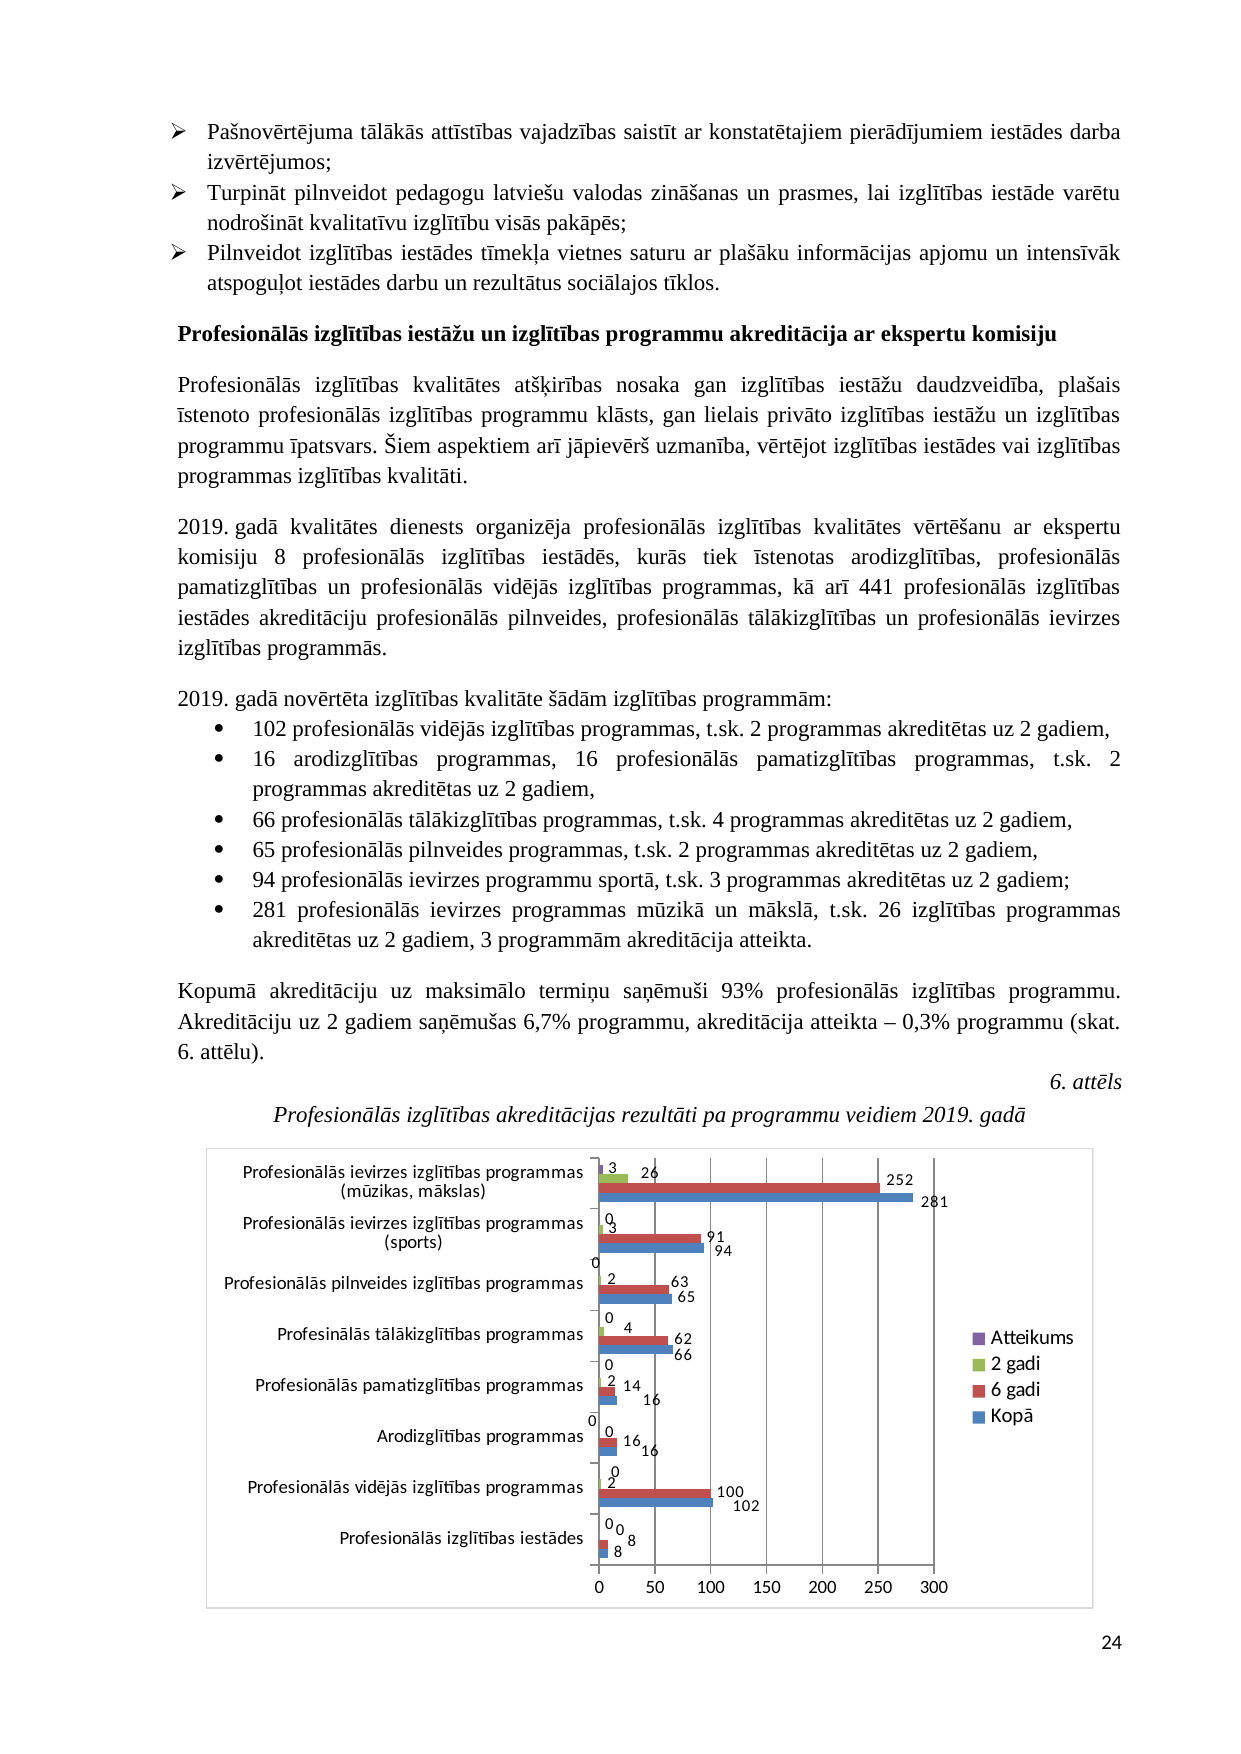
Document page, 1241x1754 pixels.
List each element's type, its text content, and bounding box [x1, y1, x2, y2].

list 65 profesionālās pilnveides programmas, t.sk. 2 programmas akreditētas uz 2 gadiem, [215, 836, 1122, 862]
list 94 profesionālās ievirzes programmu sportā, t.sk. 3 programmas akreditētas uz 2 gadiem; [215, 866, 1122, 892]
text Profesionālās izglītības akreditācijas rezultāti pa programmu veidiem 2019. gadā [177, 1101, 1122, 1127]
list Pašnovērtējuma tālākās attīstības vajadzības saistīt ar konstatētajiem pierādījumiem iestādes darba izvērtējumos; [169, 118, 1122, 175]
list 66 profesionālās tālākizglītības programmas, t.sk. 4 programmas akreditētas uz 2 gadiem, [215, 806, 1122, 832]
list 102 profesionālās vidējās izglītības programmas, t.sk. 2 programmas akreditētas uz 2 gadiem, [215, 715, 1122, 741]
text 2019. gadā kvalitātes dienests organizēja profesionālās izglītības kvalitātes vērtēšanu ar ekspertu komisiju 8 profesionālās izglītības iestādēs, kurās tiek īstenotas arodizglītības, profesionālās pamatizglītības un profesionālās vidējās izglītības programmas, kā arī 441 profesionālās izglītības iestādes akreditāciju profesionālās pilnveides, profesionālās tālākizglītības un profesionālās ievirzes izglītības programmās. [177, 513, 1122, 660]
text 6. attēls [177, 1068, 1122, 1094]
text 2019. gadā novērtēta izglītības kvalitāte šādām izglītības programmām: [177, 685, 1122, 711]
text Profesionālās izglītības iestāžu un izglītības programmu akreditācija ar ekspertu komisiju [177, 320, 1122, 347]
list 16 arodizglītības programmas, 16 profesionālās pamatizglītības programmas, t.sk. 2 programmas akreditētas uz 2 gadiem, [215, 745, 1122, 802]
text Profesionālās izglītības kvalitātes atšķirības nosaka gan izglītības iestāžu daudzveidība, plašais īstenoto profesionālās izglītības programmu klāsts, gan lielais privāto izglītības iestāžu un izglītības programmu īpatsvars. Šiem aspektiem arī jāpievērš uzmanība, vērtējot izglītības iestādes vai izglītības programmas izglītības kvalitāti. [177, 371, 1122, 488]
list Pilnveidot izglītības iestādes tīmekļa vietnes saturu ar plašāku informācijas apjomu un intensīvāk atspoguļot iestādes darbu un rezultātus sociālajos tīklos. [169, 239, 1122, 296]
text Kopumā akreditāciju uz maksimālo termiņu saņēmuši 93% profesionālās izglītības programmu. Akreditāciju uz 2 gadiem saņēmušas 6,7% programmu, akreditācija atteikta – 0,3% programmu (skat. 6. attēlu). [177, 977, 1122, 1064]
list 281 profesionālās ievirzes programmas mūzikā un mākslā, t.sk. 26 izglītības programmas akreditētas uz 2 gadiem, 3 programmām akreditācija atteikta. [215, 896, 1122, 953]
list Turpināt pilnveidot pedagogu latviešu valodas zināšanas un prasmes, lai izglītības iestāde varētu nodrošināt kvalitatīvu izglītību visās pakāpēs; [169, 178, 1122, 235]
